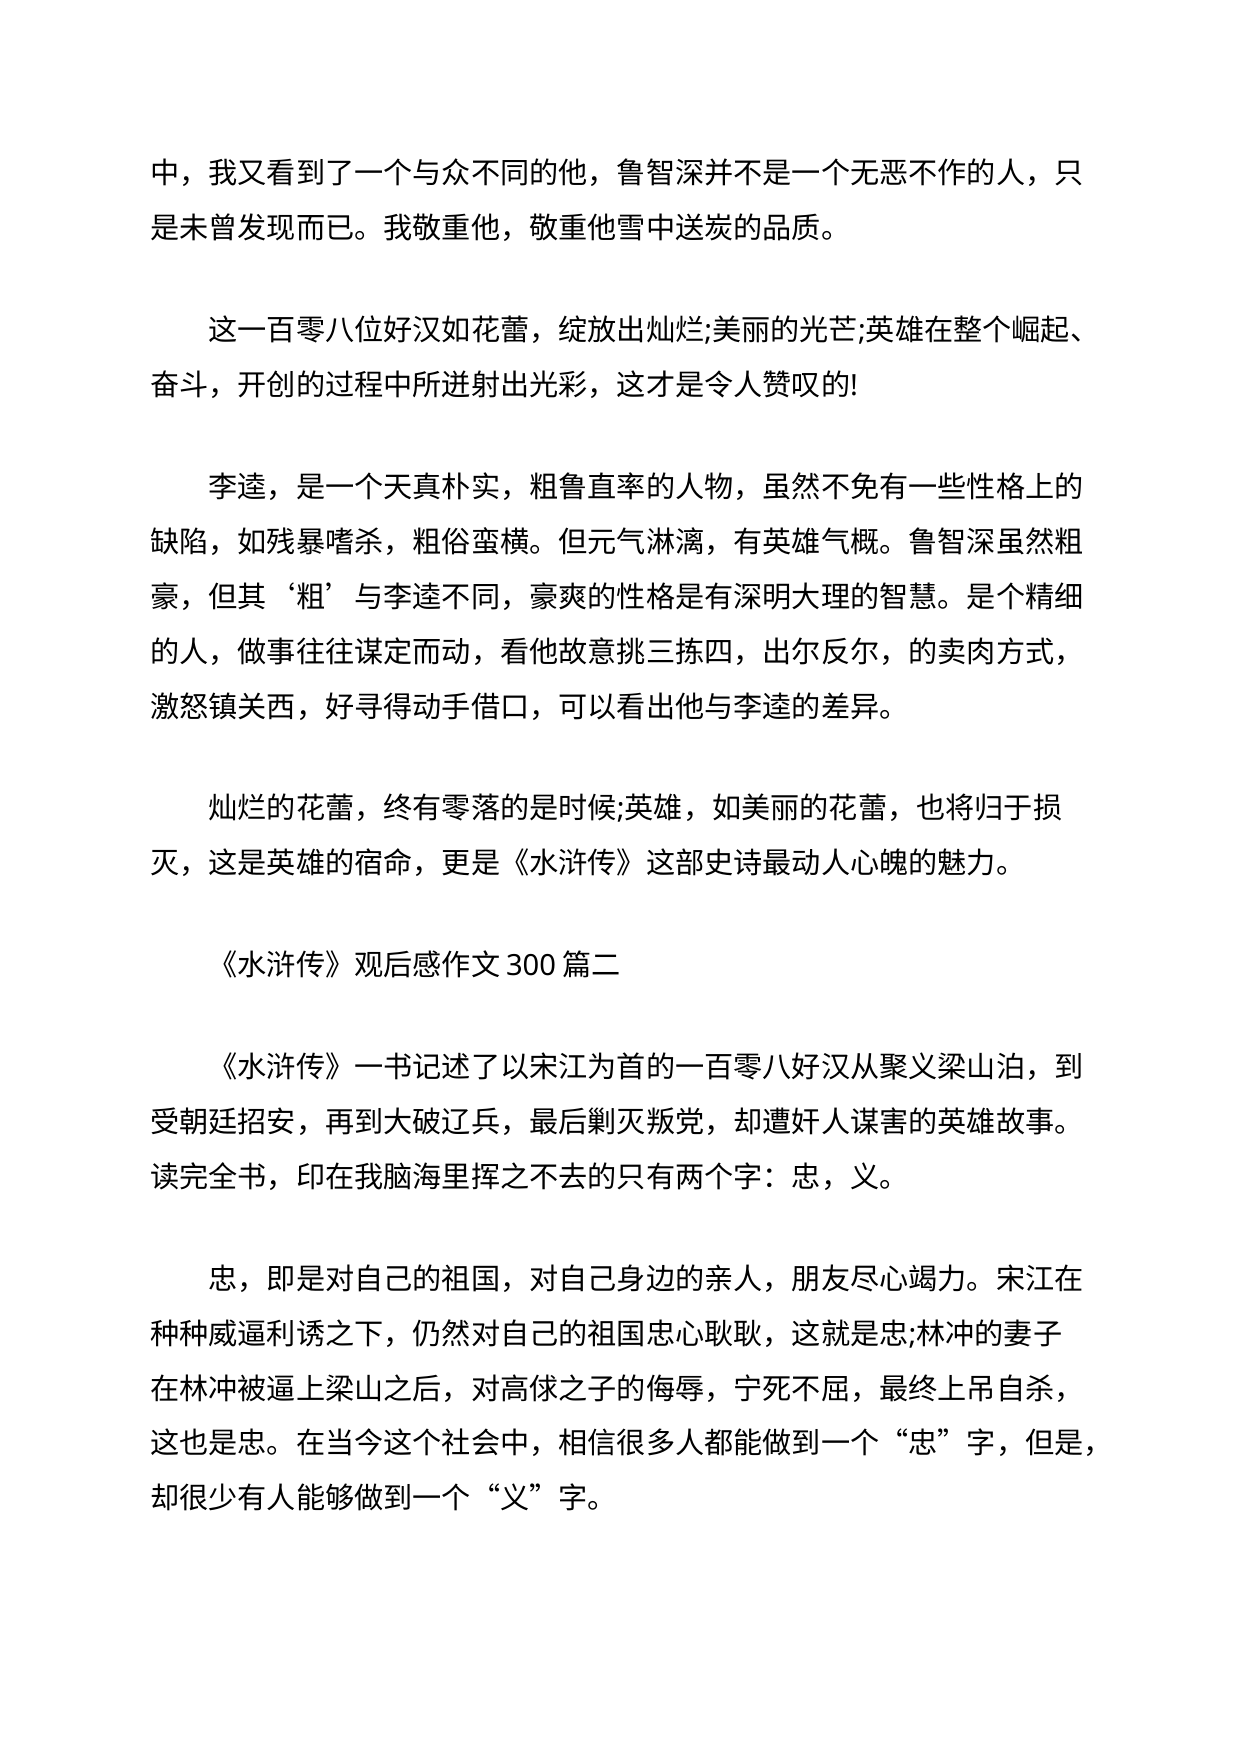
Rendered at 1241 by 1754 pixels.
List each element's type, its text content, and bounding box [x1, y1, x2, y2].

text 灿烂的花蕾，终有零落的是时候;英雄，如美丽的花蕾，也将归于损灭，这是英雄的宿命，更是《水浒传》这部史诗最动人心魄的魅力。 [150, 785, 1090, 882]
text 这一百零八位好汉如花蕾，绽放出灿烂;美丽的光芒;英雄在整个崛起、奋斗，开创的过程中所迸射出光彩，这才是令人赞叹的! [150, 307, 1090, 404]
text 忠，即是对自己的祖国，对自己身边的亲人，朋友尽心竭力。宋江在种种威逼利诱之下，仍然对自己的祖国忠心耿耿，这就是忠;林冲的妻子在林冲被逼上梁山之后，对高俅之子的侮辱，宁死不屈，最终上吊自杀，这也是忠。在当今这个社会中，相信很多人都能做到一个“忠”字，但是，却很少有人能够做到一个“义”字。 [150, 1255, 1090, 1517]
text 《水浒传》一书记述了以宋江为首的一百零八好汉从聚义梁山泊，到受朝廷招安，再到大破辽兵，最后剿灭叛党，却遭奸人谋害的英雄故事。读完全书，印在我脑海里挥之不去的只有两个字：忠，义。 [150, 1044, 1090, 1196]
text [150, 150, 1090, 247]
text 李逵，是一个天真朴实，粗鲁直率的人物，虽然不免有一些性格上的缺陷，如残暴嗜杀，粗俗蛮横。但元气淋漓，有英雄气概。鲁智深虽然粗豪，但其‘粗’与李逵不同，豪爽的性格是有深明大理的智慧。是个精细的人，做事往往谋定而动，看他故意挑三拣四，出尔反尔，的卖肉方式，激怒镇关西，好寻得动手借口，可以看出他与李逵的差异。 [150, 464, 1090, 726]
text 《水浒传》观后感作文300篇二 [150, 942, 1090, 984]
